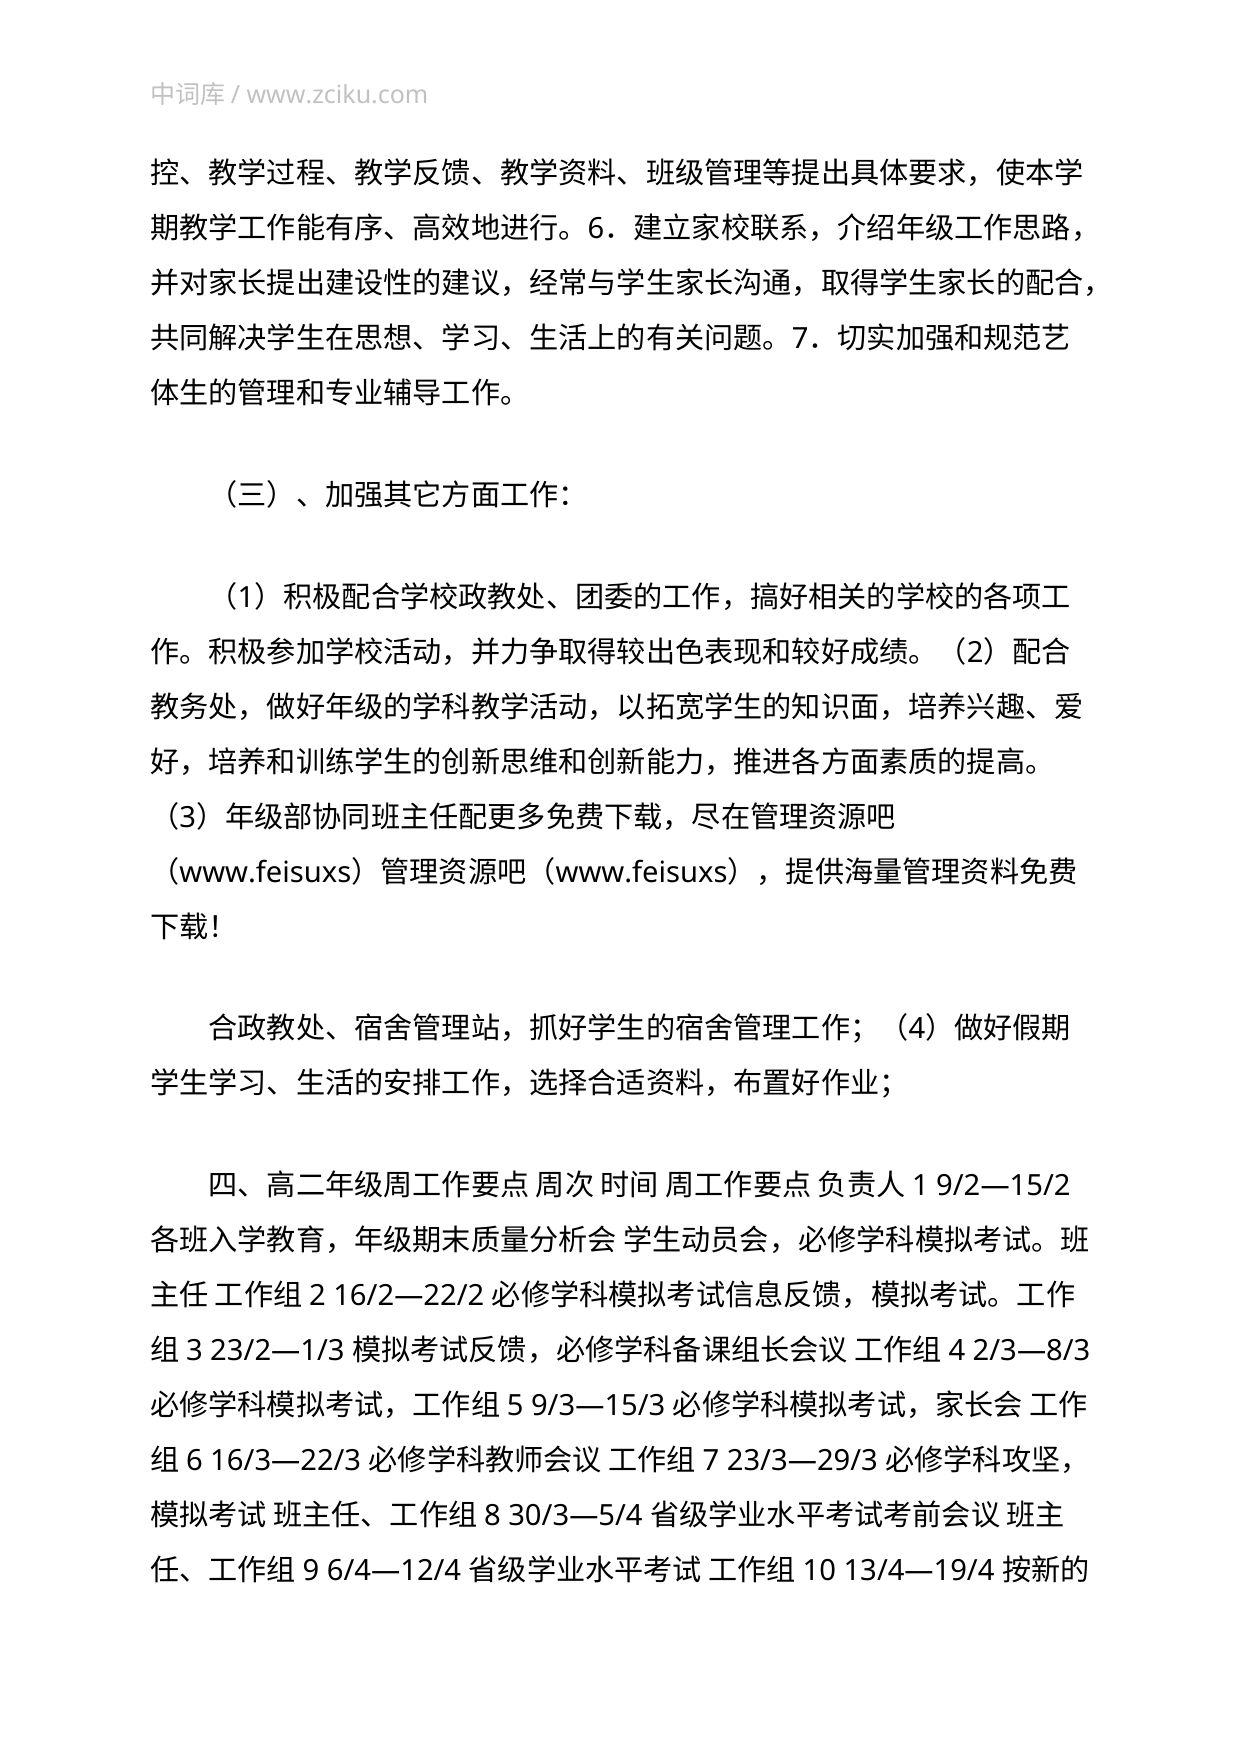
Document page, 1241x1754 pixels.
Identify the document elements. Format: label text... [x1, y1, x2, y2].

text （三）、加强其它方面工作： [150, 472, 1090, 514]
text 合政教处、宿舍管理站，抓好学生的宿舍管理工作；（4）做好假期学生学习、生活的安排工作，选择合适资料，布置好作业； [150, 1005, 1090, 1102]
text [150, 150, 1090, 412]
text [150, 1162, 1090, 1589]
text （1）积极配合学校政教处、团委的工作，搞好相关的学校的各项工作。积极参加学校活动，并力争取得较出色表现和较好成绩。（2）配合教务处，做好年级的学科教学活动，以拓宽学生的知识面，培养兴趣、爱好，培养和训练学生的创新思维和创新能力，推进各方面素质的提高。（3）年级部协同班主任配更多免费下载，尽在管理资源吧（www.feisuxs）管理资源吧（www.feisuxs），提供海量管理资料免费下载！ [150, 573, 1090, 945]
